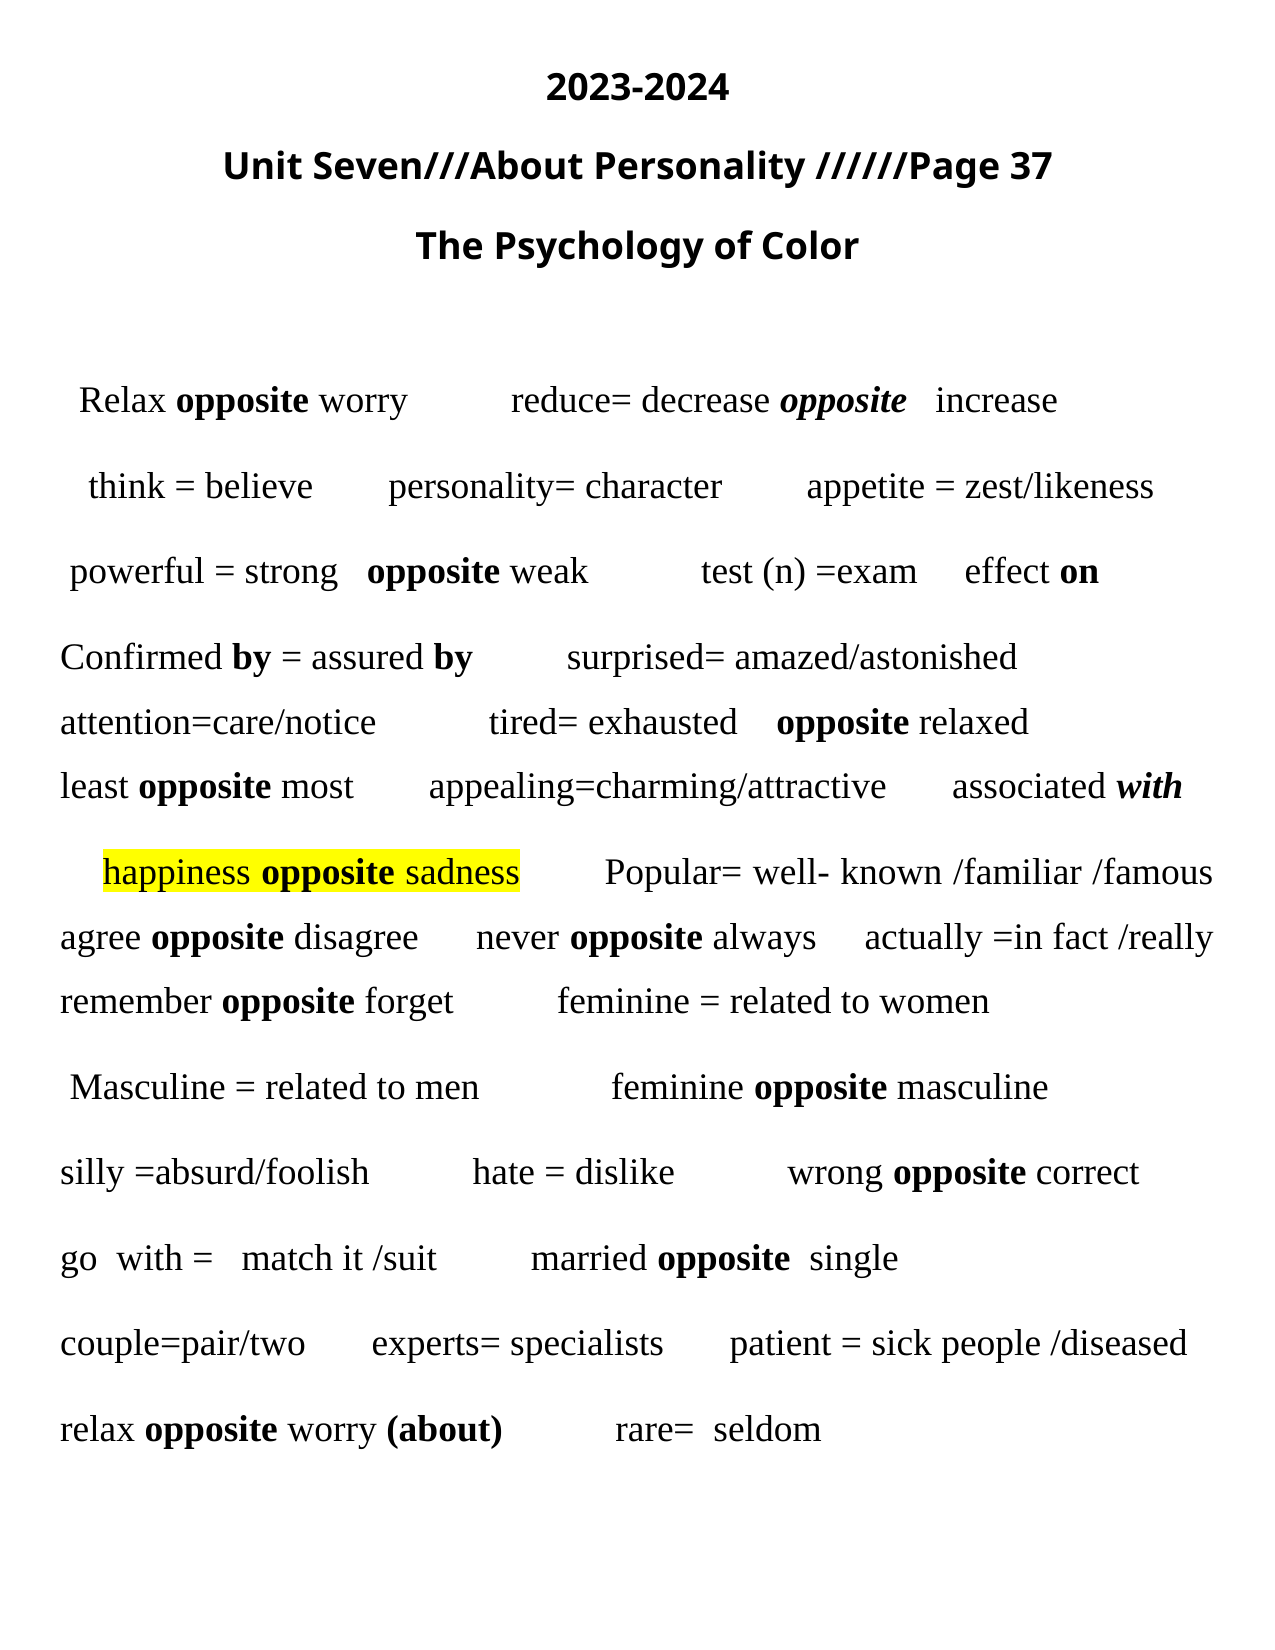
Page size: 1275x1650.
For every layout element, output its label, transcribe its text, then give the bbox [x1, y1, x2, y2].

text Unit Seven///About Personality //////Page 37 [60, 139, 1215, 191]
text think = believe personality= character appetite = zest/likeness [60, 463, 1215, 507]
text happiness opposite sadness Popular= well- known /familiar /famous agree opposite disagree never opposite always actually =in fact /really remember opposite forget feminine = related to women [60, 849, 1215, 1022]
text The Psychology of Color [60, 219, 1215, 270]
text 2023-2024 [60, 60, 1215, 111]
text Relax opposite worry reduce= decrease opposite increase [60, 378, 1215, 421]
text silly =absurd/foolish hate = dislike wrong opposite correct [60, 1150, 1215, 1193]
text relax opposite worry (about) rare= seldom [60, 1406, 1215, 1449]
text go with = match it /suit married opposite single [60, 1235, 1215, 1278]
text Confirmed by = assured by surprised= amazed/astonished attention=care/notice tired= exhausted opposite relaxed least opposite most appealing=charming/attractive associated with [60, 634, 1215, 807]
text couple=pair/two experts= specialists patient = sick people /diseased [60, 1321, 1215, 1364]
text powerful = strong opposite weak test (n) =exam effect on [60, 549, 1215, 592]
text Masculine = related to men feminine opposite masculine [60, 1064, 1215, 1107]
